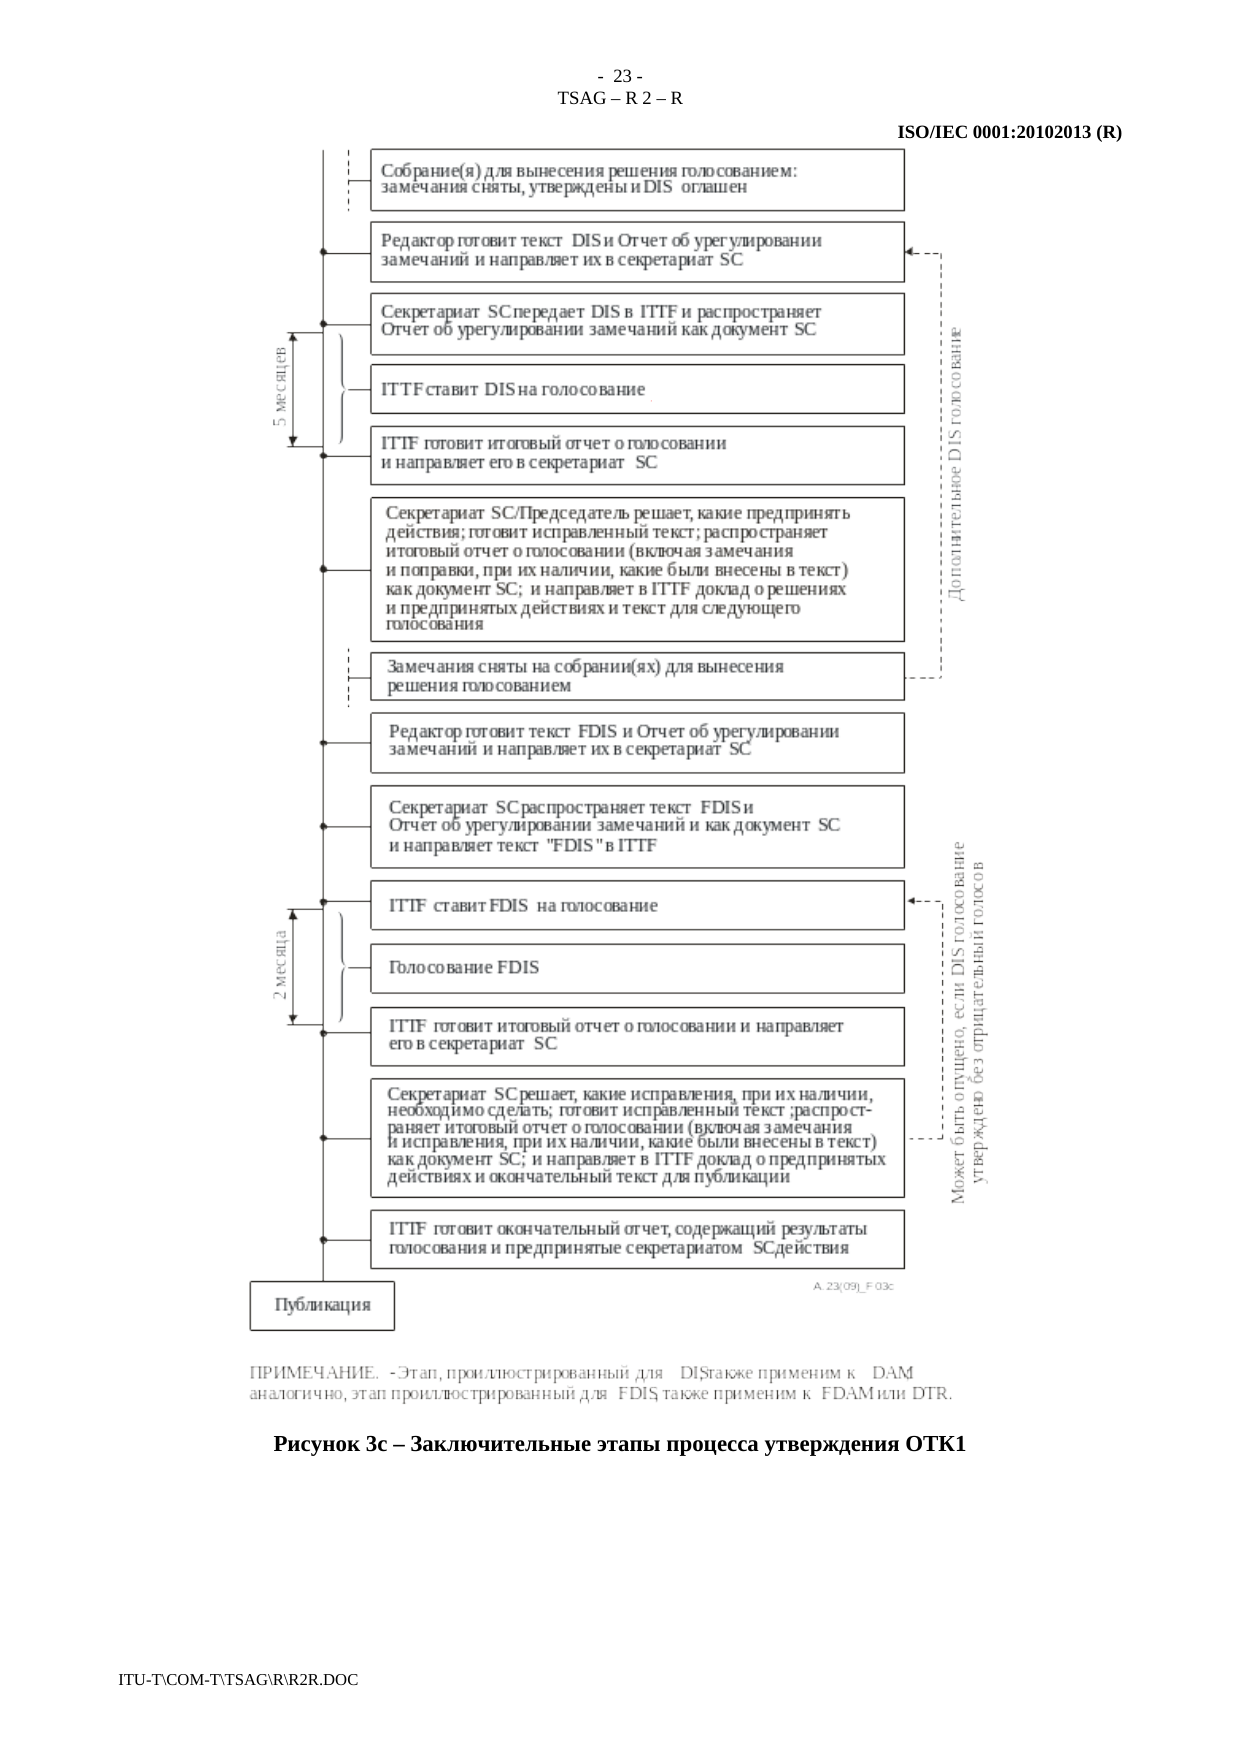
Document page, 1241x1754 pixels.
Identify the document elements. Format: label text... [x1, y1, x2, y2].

title Рисунок 3c – Заключительные этапы процесса утверждения ОТК1 [118, 1431, 1122, 1457]
